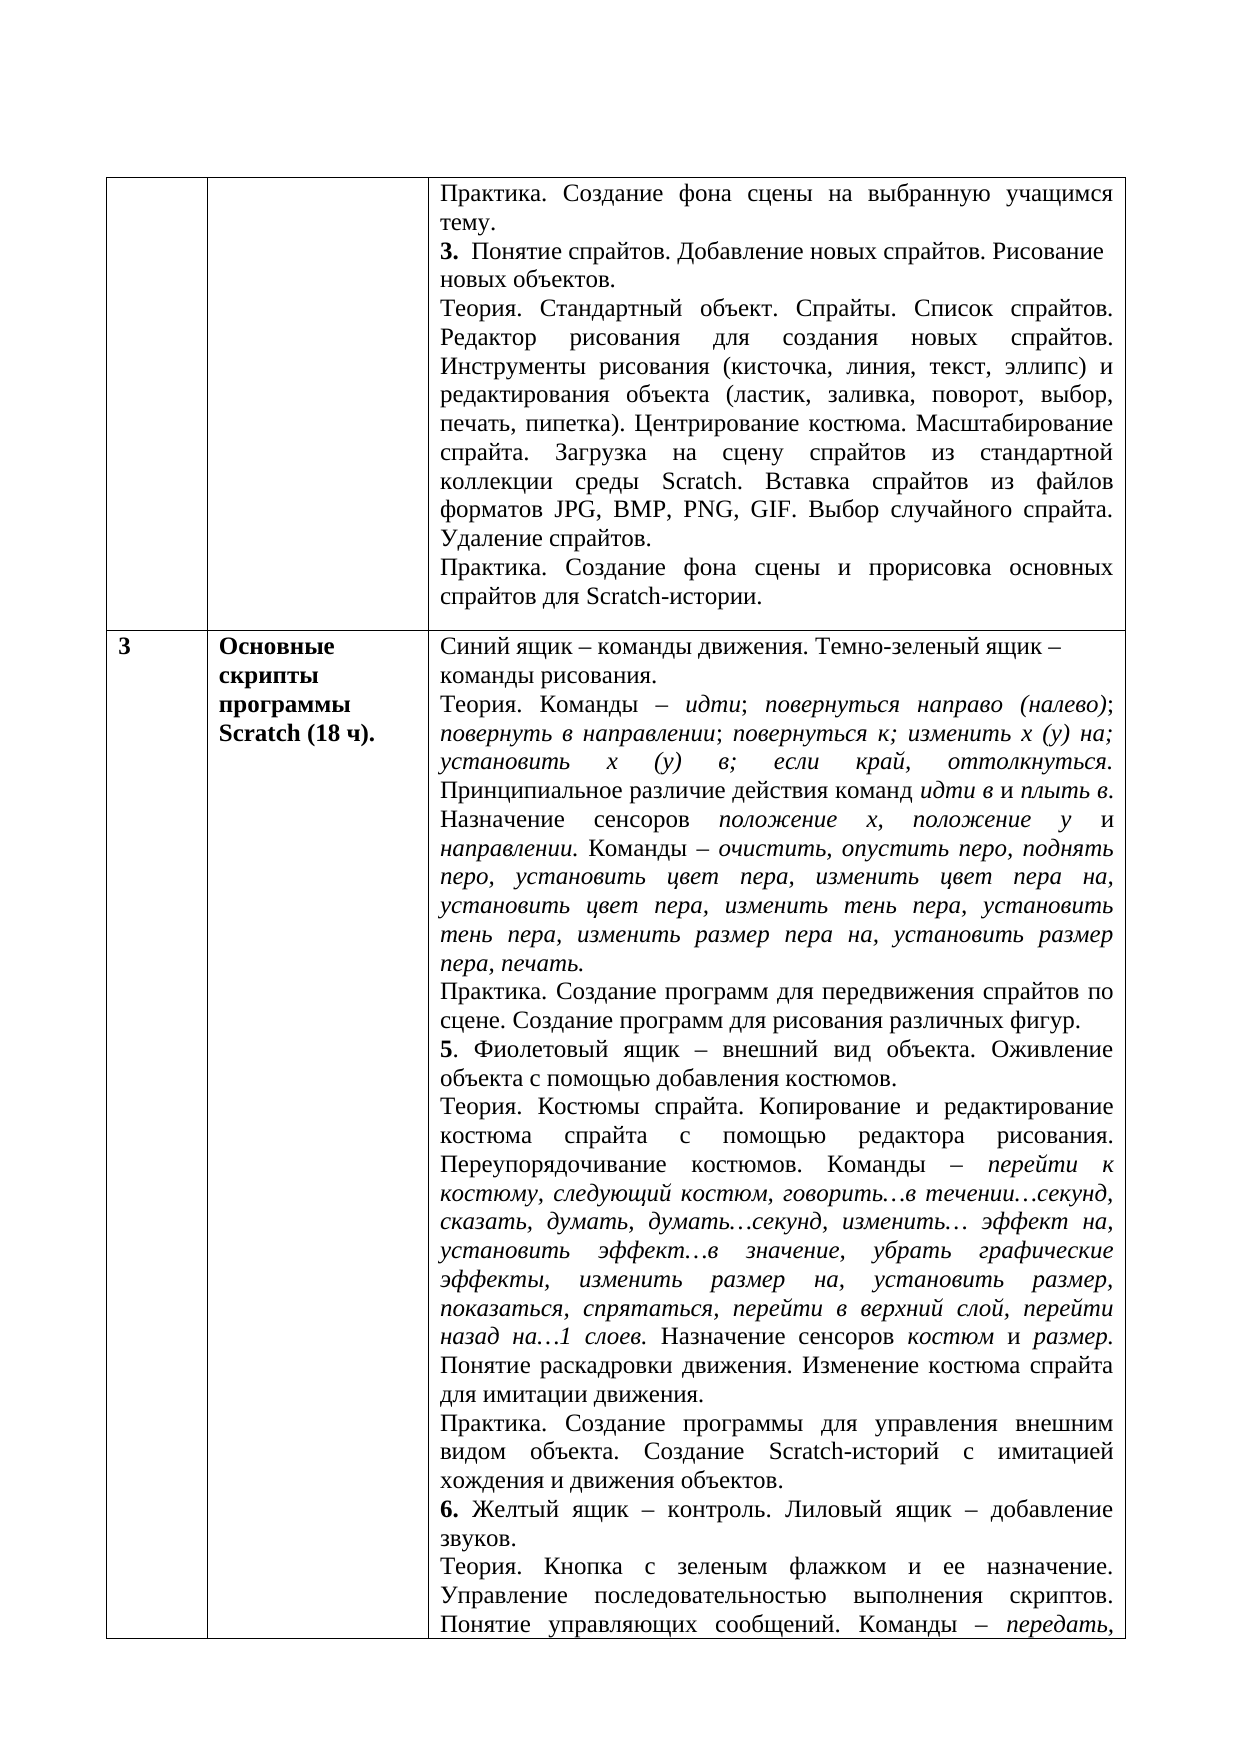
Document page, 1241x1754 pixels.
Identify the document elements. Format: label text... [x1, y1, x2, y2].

table_cell 3 [107, 631, 207, 1638]
table_cell 2 [107, 178, 207, 630]
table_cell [429, 178, 1125, 630]
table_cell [208, 178, 428, 630]
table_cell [429, 631, 1125, 1638]
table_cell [208, 631, 428, 1638]
